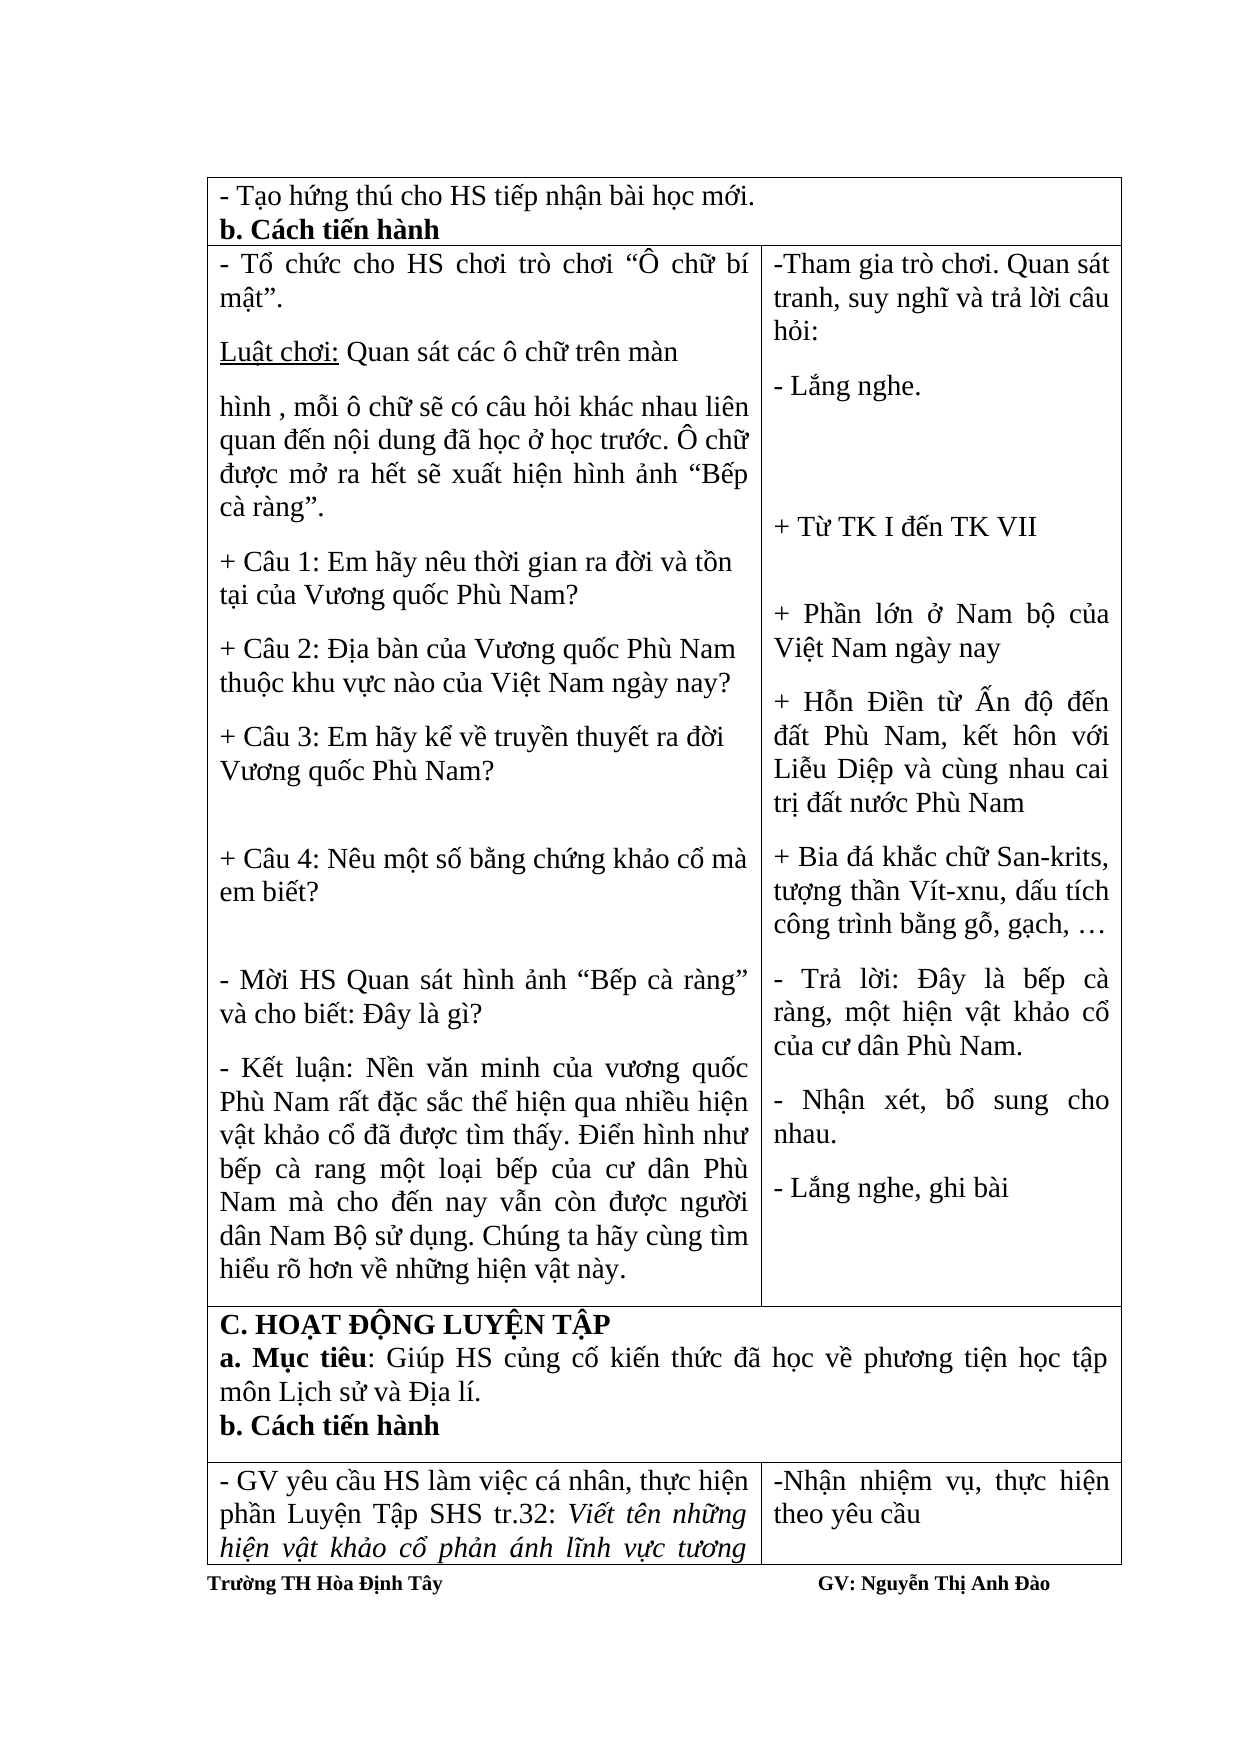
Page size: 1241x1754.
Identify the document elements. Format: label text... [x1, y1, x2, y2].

table_cell - Tổ chức cho HS chơi trò chơi “Ô chữ bí mật”. Luật chơi: Quan sát các ô chữ trên màn hình , mỗi ô chữ sẽ có câu hỏi khác nhau liên quan đến nội dung đã học ở học trước. Ô chữ được mở ra hết sẽ xuất hiện hình ảnh “Bếp cà ràng”. + Câu 1: Em hãy nêu thời gian ra đời và tồn tại của Vương quốc Phù Nam? + Câu 2: Địa bàn của Vương quốc Phù Nam thuộc khu vực nào của Việt Nam ngày nay? + Câu 3: Em hãy kể về truyền thuyết ra đời Vương quốc Phù Nam? + Câu 4: Nêu một số bằng chứng khảo cổ mà em biết? - Mời HS Quan sát hình ảnh “Bếp cà ràng” và cho biết: Đây là gì? - Kết luận: Nền văn minh của vương quốc Phù Nam rất đặc sắc thể hiện qua nhiều hiện vật khảo cổ đã được tìm thấy. Điển hình như bếp cà rang một loại bếp của cư dân Phù Nam mà cho đến nay vẫn còn được người dân Nam Bộ sử dụng. Chúng ta hãy cùng tìm hiểu rõ hơn về những hiện vật này. [208, 246, 761, 1306]
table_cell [208, 178, 1121, 245]
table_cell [762, 1463, 1121, 1564]
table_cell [208, 1463, 761, 1564]
table_cell -Tham gia trò chơi. Quan sát tranh, suy nghĩ và trả lời câu hỏi: - Lắng nghe. + Từ TK I đến TK VII + Phần lớn ở Nam bộ của Việt Nam ngày nay + Hỗn Điền từ Ấn độ đến đất Phù Nam, kết hôn với Liễu Diệp và cùng nhau cai trị đất nước Phù Nam + Bia đá khắc chữ San-krits, tượng thần Vít-xnu, dấu tích công trình bằng gỗ, gạch, … - Trả lời: Đây là bếp cà ràng, một hiện vật khảo cổ của cư dân Phù Nam. - Nhận xét, bổ sung cho nhau. - Lắng nghe, ghi bài [762, 246, 1121, 1306]
table_cell C. HOẠT ĐỘNG LUYỆN TẬP a. Mục tiêu: Giúp HS củng cố kiến thức đã học về phương tiện học tập môn Lịch sử và Địa lí. b. Cách tiến hành [208, 1307, 1121, 1462]
